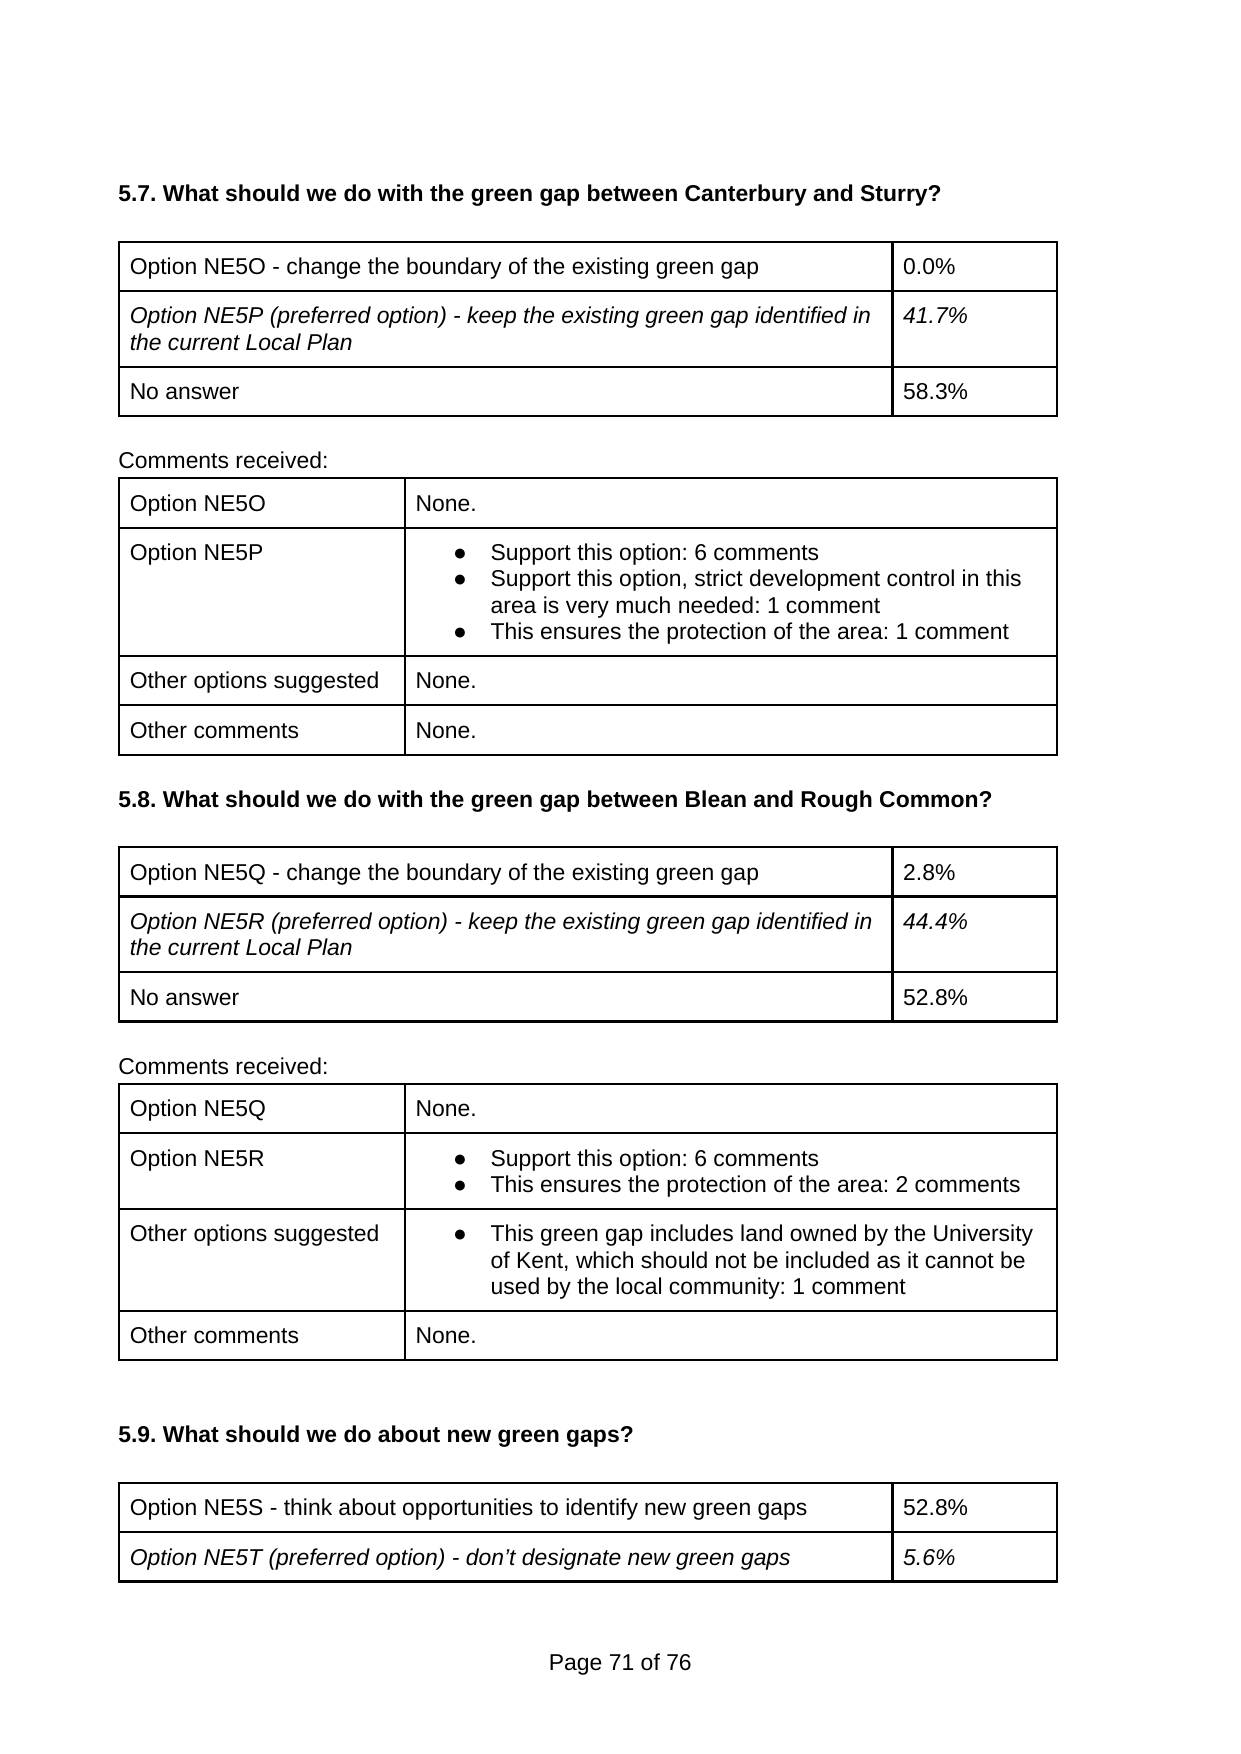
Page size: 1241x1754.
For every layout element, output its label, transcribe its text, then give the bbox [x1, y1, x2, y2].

table_cell 44.4% [894, 898, 1056, 971]
text Comments received: [118, 1053, 1122, 1079]
table_cell 5.6% [894, 1533, 1056, 1580]
table_cell Option NE5R [120, 1134, 404, 1208]
text 5.9. What should we do about new green gaps? [118, 1421, 1122, 1448]
table_cell Support this option: 6 comments This ensures the protection of the area: 2 comments [406, 1134, 1056, 1208]
table_header Option NE5O - change the boundary of the existing green gap [120, 243, 891, 290]
table_cell Option NE5R (preferred option) - keep the existing green gap identified in the current Local Plan [120, 898, 891, 971]
table_header 52.8% [894, 1484, 1056, 1531]
table_cell Other comments [120, 706, 404, 753]
table_header 2.8% [894, 848, 1056, 895]
table_cell Option NE5T (preferred option) - don’t designate new green gaps [120, 1533, 891, 1580]
table_cell None. [406, 706, 1056, 753]
table_cell None. [406, 657, 1056, 704]
table_cell This green gap includes land owned by the University of Kent, which should not be included as it cannot be used by the local community: 1 comment [406, 1210, 1056, 1310]
table_header 0.0% [894, 243, 1056, 290]
table_header Option NE5Q [120, 1085, 404, 1132]
text Comments received: [118, 447, 1122, 473]
text 5.7. What should we do with the green gap between Canterbury and Sturry? [118, 180, 1122, 207]
table_header None. [406, 479, 1056, 527]
table_cell Option NE5P (preferred option) - keep the existing green gap identified in the current Local Plan [120, 292, 891, 366]
table_cell 41.7% [894, 292, 1056, 366]
table_cell Other comments [120, 1312, 404, 1359]
table_cell Option NE5P [120, 529, 404, 655]
table_cell 58.3% [894, 368, 1056, 415]
table_header None. [406, 1085, 1056, 1132]
table_header Option NE5O [120, 479, 404, 527]
text 5.8. What should we do with the green gap between Blean and Rough Common? [118, 786, 1122, 812]
table_cell No answer [120, 368, 891, 415]
table_cell 52.8% [894, 973, 1056, 1020]
table_cell Other options suggested [120, 657, 404, 704]
table_header Option NE5Q - change the boundary of the existing green gap [120, 848, 891, 895]
table_cell Other options suggested [120, 1210, 404, 1310]
table_cell Support this option: 6 comments Support this option, strict development control in this area is very much needed: 1 comment This ensures the protection of the area: 1 comment [406, 529, 1056, 655]
table_cell None. [406, 1312, 1056, 1359]
table_header Option NE5S - think about opportunities to identify new green gaps [120, 1484, 891, 1531]
table_cell No answer [120, 973, 891, 1020]
